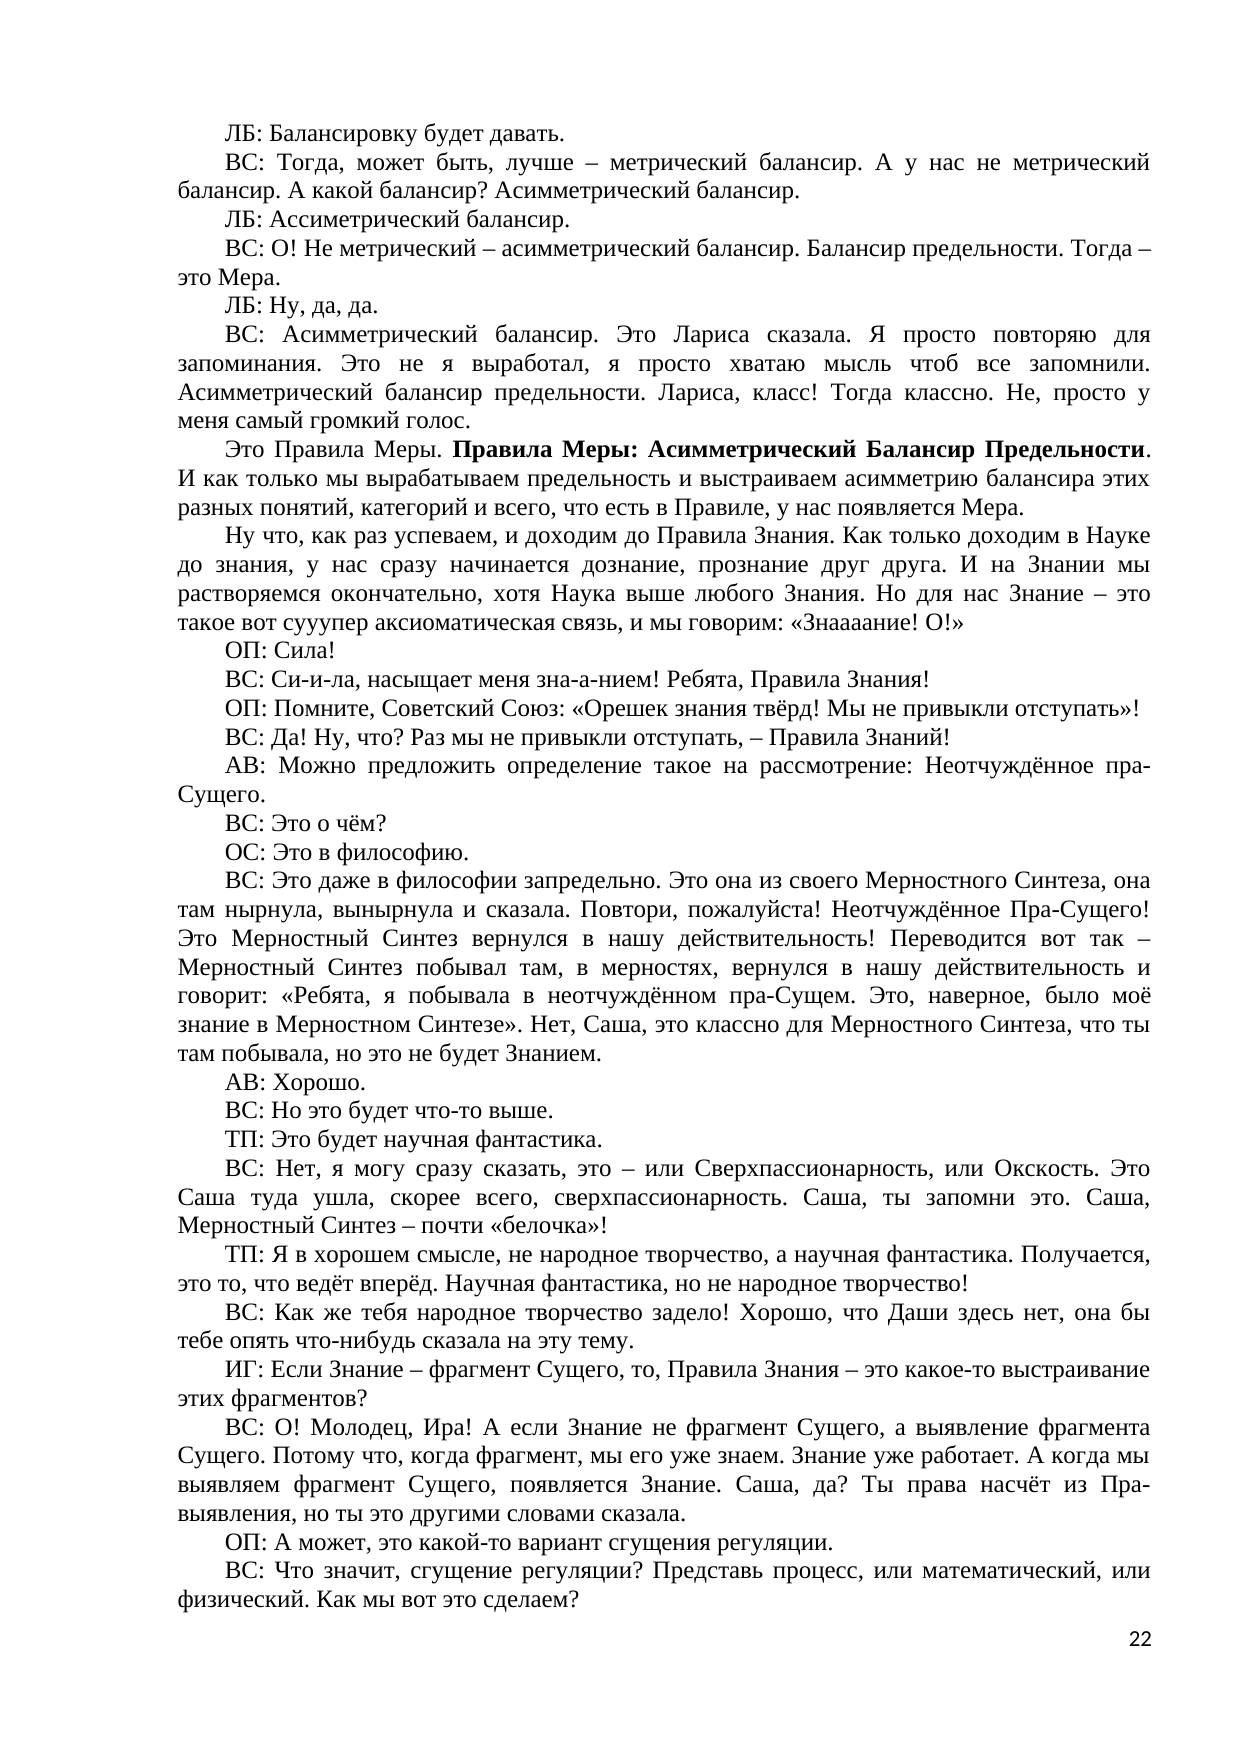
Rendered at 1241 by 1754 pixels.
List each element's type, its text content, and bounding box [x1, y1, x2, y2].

text ТП: Я в хорошем смысле, не народное творчество, а научная фантастика. Получается, это то, что ведёт вперёд. Научная фантастика, но не народное творчество! [177, 1239, 1152, 1297]
text АВ: Хорошо. [177, 1067, 1152, 1096]
text ВС: Да! Ну, что? Раз мы не привыкли отступать, – Правила Знаний! [177, 722, 1152, 751]
text ВС: Что значит, сгущение регуляции? Представь процесс, или математический, или физический. Как мы вот это сделаем? [177, 1556, 1152, 1613]
text ВС: Нет, я могу сразу сказать, это – или Сверхпассионарность, или Окскость. Это Саша туда ушла, скорее всего, сверхпассионарность. Саша, ты запомни это. Саша, Мерностный Синтез – почти «белочка»! [177, 1153, 1152, 1239]
text ВС: Но это будет что-то выше. [177, 1096, 1152, 1124]
text АВ: Можно предложить определение такое на рассмотрение: Неотчуждённое пра-Сущего. [177, 751, 1152, 808]
text ВС: О! Молодец, Ира! А если Знание не фрагмент Сущего, а выявление фрагмента Сущего. Потому что, когда фрагмент, мы его уже знаем. Знание уже работает. А когда мы выявляем фрагмент Сущего, появляется Знание. Саша, да? Ты права насчёт из Пра- выявления, но ты это другими словами сказала. [177, 1412, 1152, 1527]
text ВС: О! Не метрический – асимметрический балансир. Балансир предельности. Тогда – это Мера. [177, 233, 1152, 291]
text ОП: Сила! [177, 636, 1152, 664]
text ИГ: Если Знание – фрагмент Сущего, то, Правила Знания – это какое-то выстраивание этих фрагментов? [177, 1354, 1152, 1412]
text ОП: А может, это какой-то вариант сгущения регуляции. [177, 1527, 1152, 1556]
text ЛБ: Балансировку будет давать. [177, 118, 1152, 147]
text Это Правила Меры. Правила Меры: Асимметрический Балансир Предельности. И как только мы вырабатываем предельность и выстраиваем асимметрию балансира этих разных понятий, категорий и всего, что есть в Правиле, у нас появляется Мера. [177, 434, 1152, 521]
text ЛБ: Ну, да, да. [177, 291, 1152, 319]
text ВС: Как же тебя народное творчество задело! Хорошо, что Даши здесь нет, она бы тебе опять что-нибудь сказала на эту тему. [177, 1297, 1152, 1354]
text ОП: Помните, Советский Союз: «Орешек знания твёрд! Мы не привыкли отступать»! [177, 693, 1152, 722]
text Ну что, как раз успеваем, и доходим до Правила Знания. Как только доходим в Науке до знания, у нас сразу начинается дознание, прознание друг друга. И на Знании мы растворяемся окончательно, хотя Наука выше любого Знания. Но для нас Знание – это такое вот сууупер аксиоматическая связь, и мы говорим: «Знаааание! О!» [177, 521, 1152, 636]
text ОС: Это в философию. [177, 837, 1152, 866]
text ЛБ: Ассиметрический балансир. [177, 204, 1152, 233]
text ВС: Тогда, может быть, лучше – метрический балансир. А у нас не метрический балансир. А какой балансир? Асимметрический балансир. [177, 147, 1152, 204]
text ВС: Си-и-ла, насыщает меня зна-а-нием! Ребята, Правила Знания! [177, 664, 1152, 693]
text ВС: Асимметрический балансир. Это Лариса сказала. Я просто повторяю для запоминания. Это не я выработал, я просто хватаю мысль чтоб все запомнили. Асимметрический балансир предельности. Лариса, класс! Тогда классно. Не, просто у меня самый громкий голос. [177, 319, 1152, 434]
text ВС: Это о чём? [177, 808, 1152, 837]
text ТП: Это будет научная фантастика. [177, 1124, 1152, 1153]
text ВС: Это даже в философии запредельно. Это она из своего Мерностного Синтеза, она там нырнула, вынырнула и сказала. Повтори, пожалуйста! Неотчуждённое Пра-Сущего! Это Мерностный Синтез вернулся в нашу действительность! Переводится вот так – Мерностный Синтез побывал там, в мерностях, вернулся в нашу действительность и говорит: «Ребята, я побывала в неотчуждённом пра-Сущем. Это, наверное, было моё знание в Мерностном Синтезе». Нет, Саша, это классно для Мерностного Синтеза, что ты там побывала, но это не будет Знанием. [177, 866, 1152, 1067]
